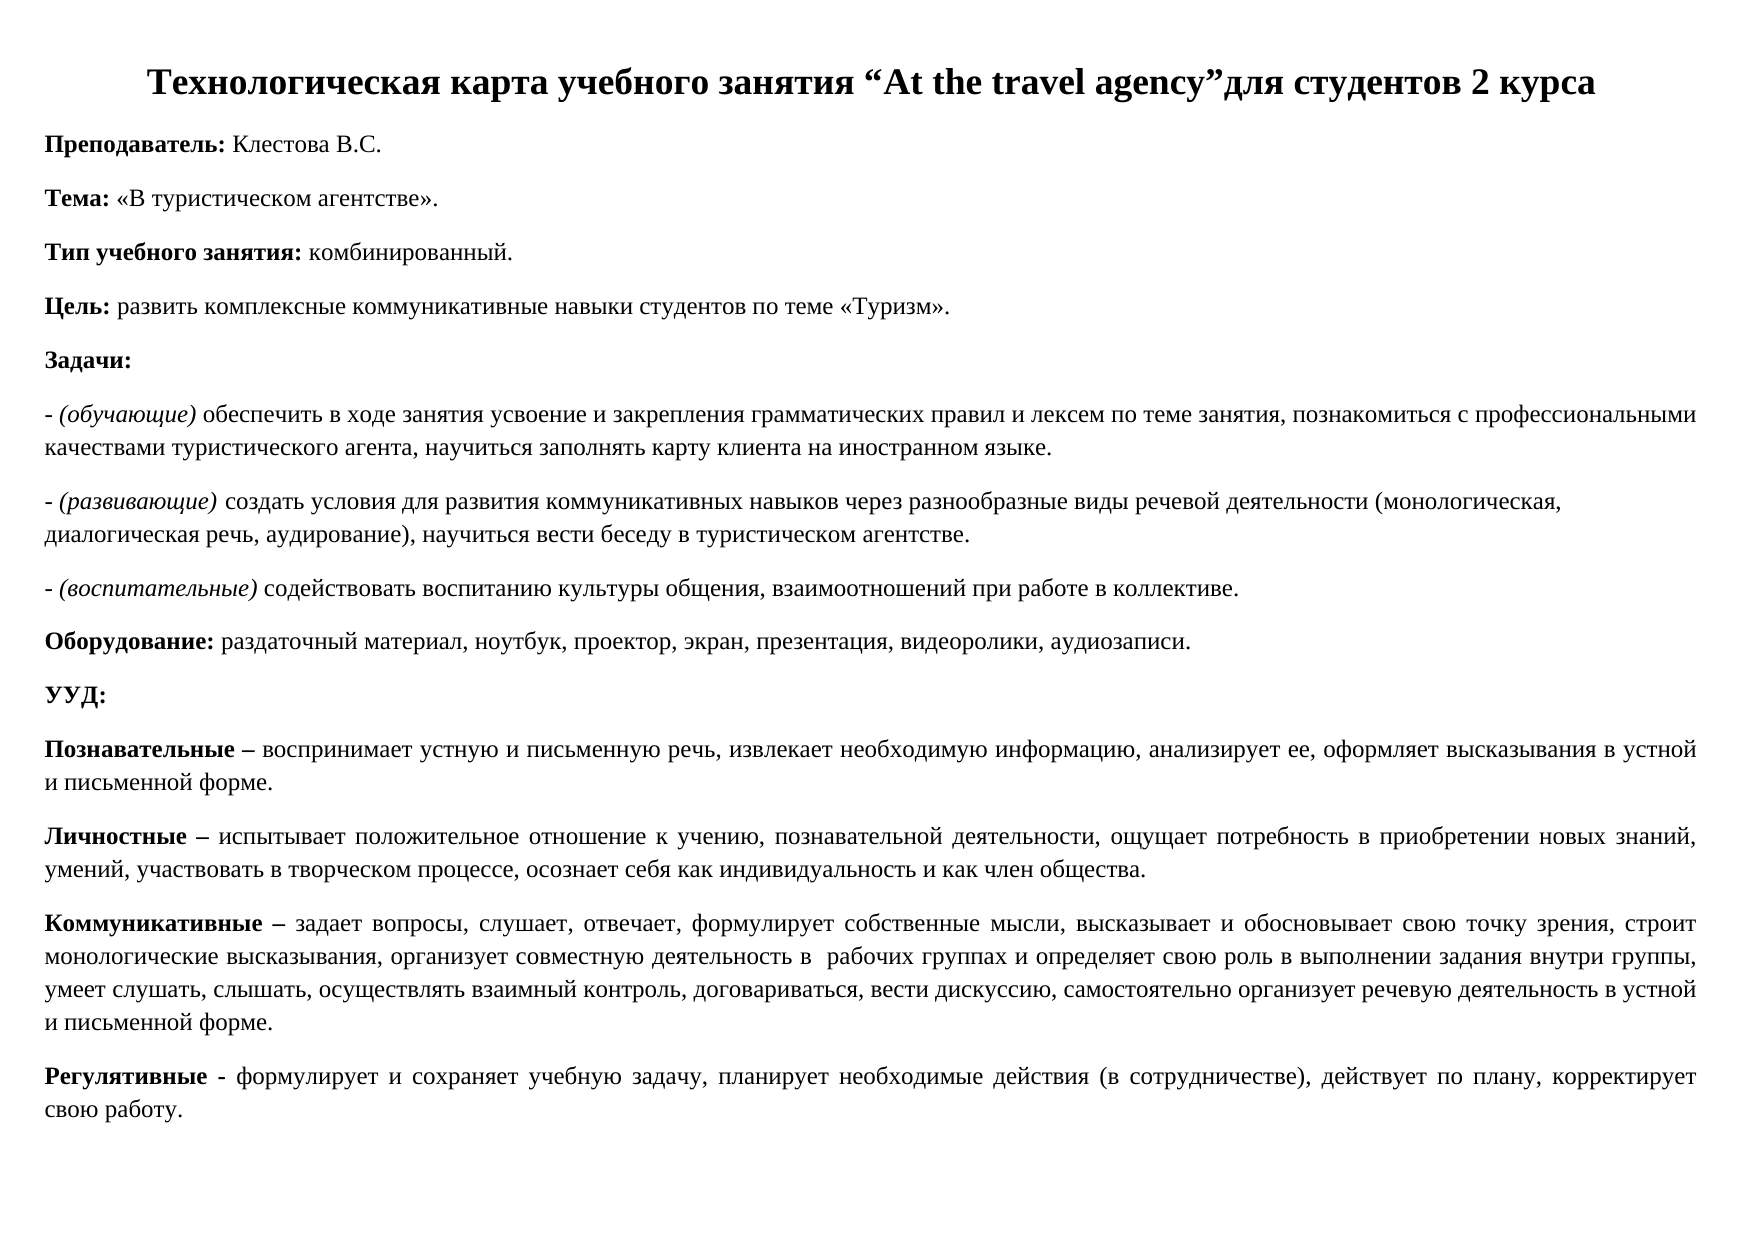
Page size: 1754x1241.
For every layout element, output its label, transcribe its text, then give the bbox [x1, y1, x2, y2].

text Регулятивные - формулирует и сохраняет учебную задачу, планирует необходимые действия (в сотрудничестве), действует по плану, корректирует свою работу. [44, 1061, 1698, 1123]
text Познавательные – воспринимает устную и письменную речь, извлекает необходимую информацию, анализирует ее, оформляет высказывания в устной и письменной форме. [44, 734, 1698, 796]
text Личностные – испытывает положительное отношение к учению, познавательной деятельности, ощущает потребность в приобретении новых знаний, умений, участвовать в творческом процессе, осознает себя как индивидуальность и как член общества. [44, 821, 1698, 883]
text - (развивающие) создать условия для развития коммуникативных навыков через разнообразные виды речевой деятельности (монологическая, диалогическая речь, аудирование), научиться вести беседу в туристическом агентстве. [44, 486, 1698, 547]
text Тип учебного занятия: комбинированный. [44, 237, 1698, 266]
text Технологическая карта учебного занятия “At the travel agency”для студентов 2 курса [44, 59, 1698, 102]
text Цель: развить комплексные коммуникативные навыки студентов по теме «Туризм». [44, 291, 1698, 320]
text УУД: [44, 680, 1698, 709]
text - (воспитательные) содействовать воспитанию культуры общения, взаимоотношений при работе в коллективе. [44, 573, 1698, 601]
text Преподаватель: Клестова В.С. [44, 129, 1698, 158]
text Задачи: [44, 345, 1698, 374]
text Оборудование: раздаточный материал, ноутбук, проектор, экран, презентация, видеоролики, аудиозаписи. [44, 626, 1698, 655]
text Коммуникативные – задает вопросы, слушает, отвечает, формулирует собственные мысли, высказывает и обосновывает свою точку зрения, строит монологические высказывания, организует совместную деятельность в рабочих группах и определяет свою роль в выполнении задания внутри группы, умеет слушать, слышать, осуществлять взаимный контроль, договариваться, вести дискуссию, самостоятельно организует речевую деятельность в устной и письменной форме. [44, 908, 1698, 1036]
text Тема: «В туристическом агентстве». [44, 183, 1698, 212]
text - (обучающие) обеспечить в ходе занятия усвоение и закрепления грамматических правил и лексем по теме занятия, познакомиться с профессиональными качествами туристического агента, научиться заполнять карту клиента на иностранном языке. [44, 399, 1698, 461]
